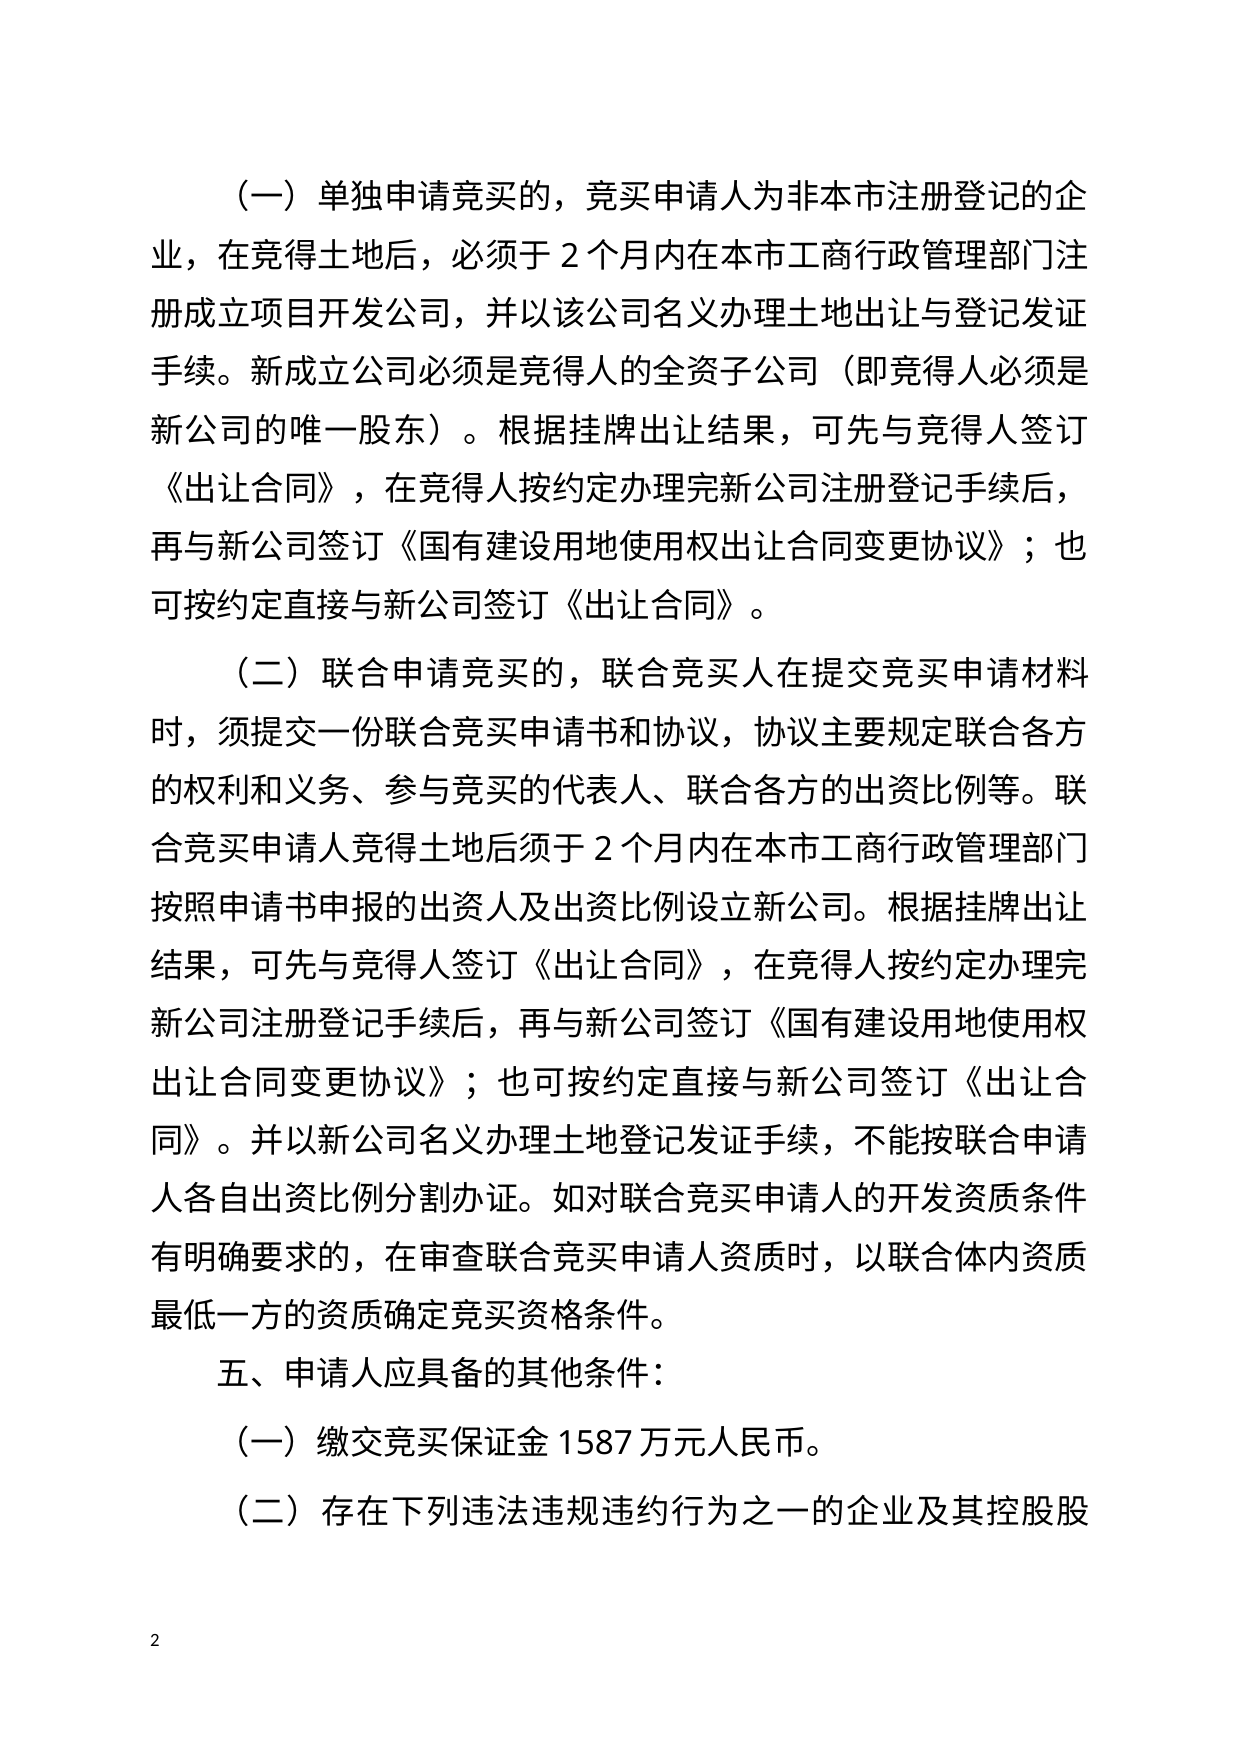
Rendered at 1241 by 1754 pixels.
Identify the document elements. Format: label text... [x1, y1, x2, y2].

text 五、申请人应具备的其他条件： [150, 1339, 1090, 1397]
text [150, 1477, 1090, 1535]
text （一）缴交竞买保证金1587万元人民币。 [150, 1408, 1090, 1466]
text （二）联合申请竞买的，联合竞买人在提交竞买申请材料时，须提交一份联合竞买申请书和协议，协议主要规定联合各方的权利和义务、参与竞买的代表人、联合各方的出资比例等。联合竞买申请人竞得土地后须于2个月内在本市工商行政管理部门按照申请书申报的出资人及出资比例设立新公司。根据挂牌出让结果，可先与竞得人签订《出让合同》，在竞得人按约定办理完新公司注册登记手续后，再与新公司签订《国有建设用地使用权出让合同变更协议》；也可按约定直接与新公司签订《出让合同》。并以新公司名义办理土地登记发证手续，不能按联合申请人各自出资比例分割办证。如对联合竞买申请人的开发资质条件有明确要求的，在审查联合竞买申请人资质时，以联合体内资质最低一方的资质确定竞买资格条件。 [150, 639, 1090, 1339]
text （一）单独申请竞买的，竞买申请人为非本市注册登记的企业，在竞得土地后，必须于2个月内在本市工商行政管理部门注册成立项目开发公司，并以该公司名义办理土地出让与登记发证手续。新成立公司必须是竞得人的全资子公司（即竞得人必须是新公司的唯一股东）。根据挂牌出让结果，可先与竞得人签订《出让合同》，在竞得人按约定办理完新公司注册登记手续后，再与新公司签订《国有建设用地使用权出让合同变更协议》；也可按约定直接与新公司签订《出让合同》。 [150, 162, 1090, 629]
